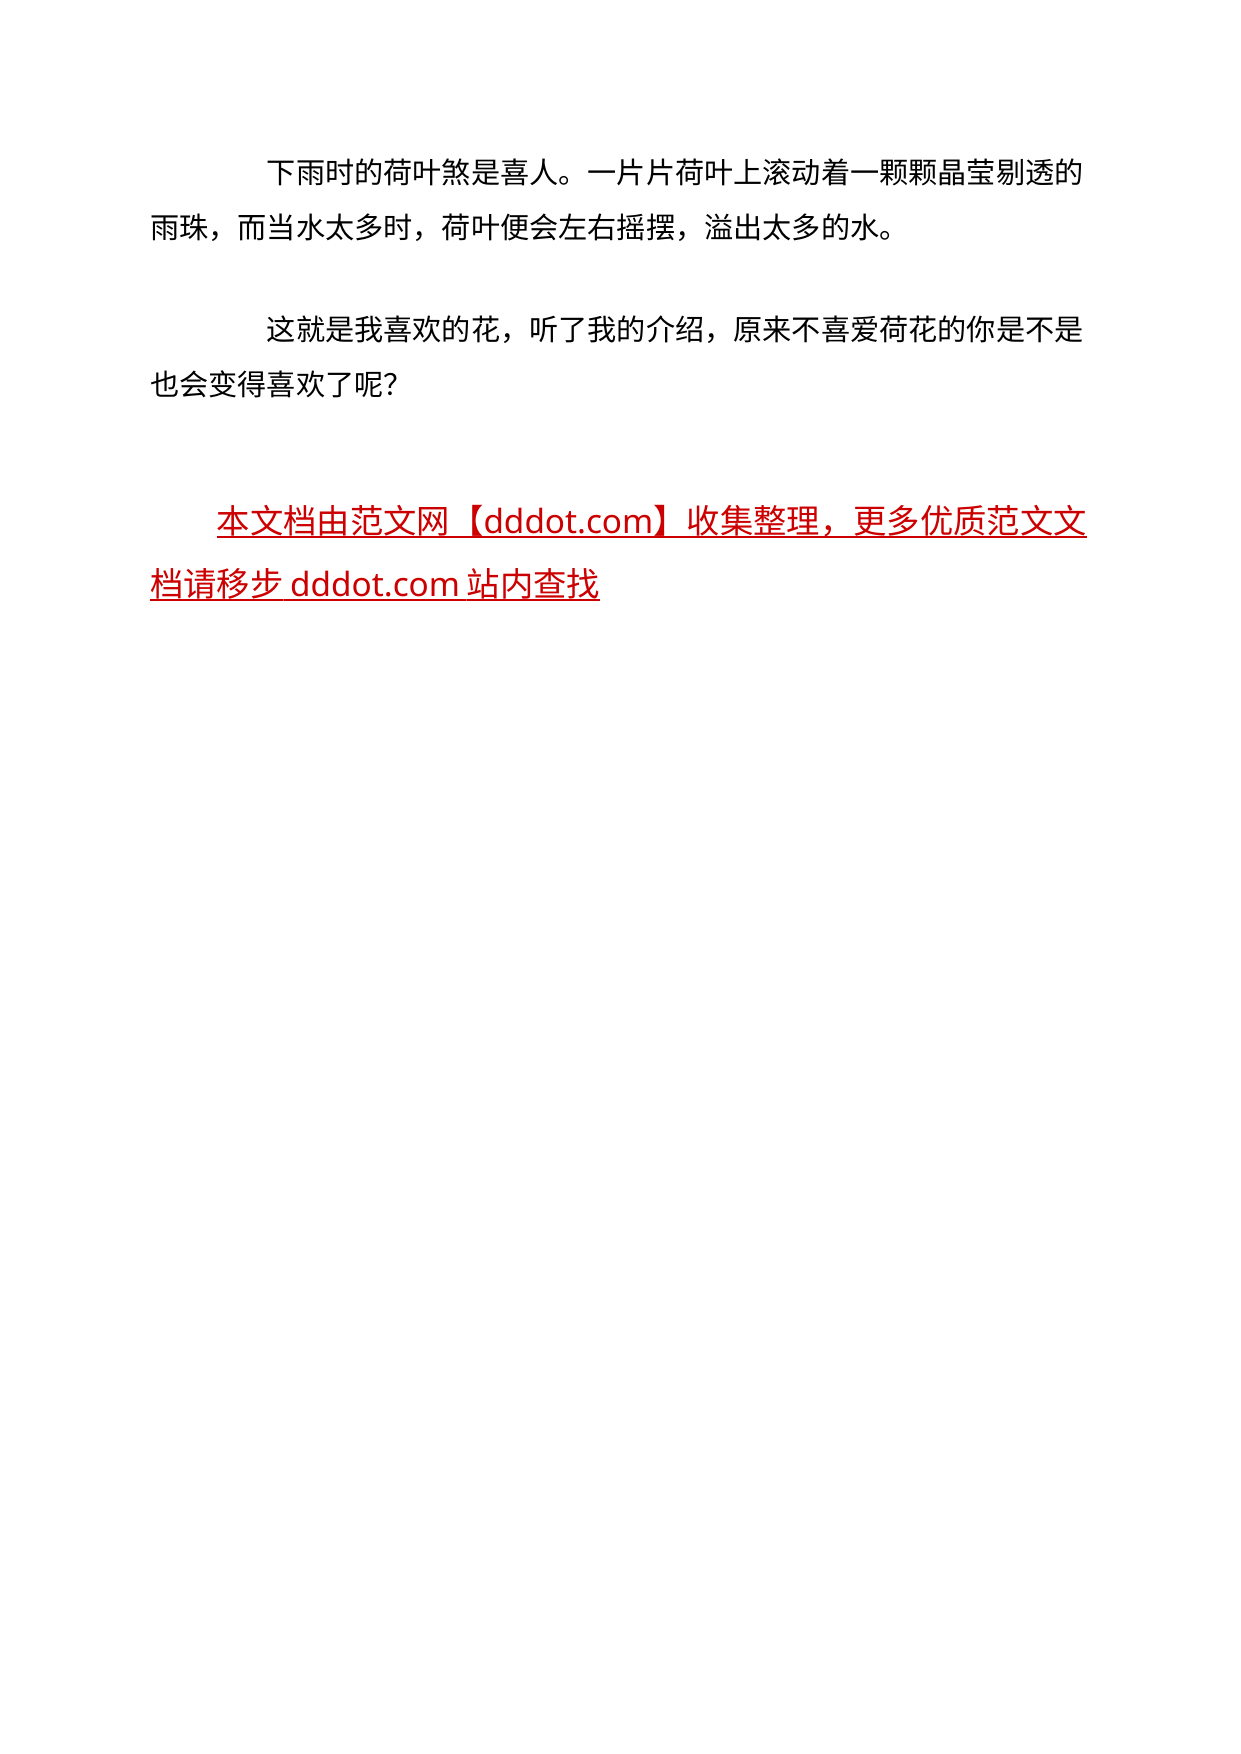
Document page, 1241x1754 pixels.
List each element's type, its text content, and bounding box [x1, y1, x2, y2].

text 这就是我喜欢的花，听了我的介绍，原来不喜爱荷花的你是不是也会变得喜欢了呢？ [150, 307, 1090, 404]
text 本文档由范文网【dddot.com】收集整理，更多优质范文文档请移步dddot.com站内查找 [150, 494, 1090, 606]
text 下雨时的荷叶煞是喜人。一片片荷叶上滚动着一颗颗晶莹剔透的雨珠，而当水太多时，荷叶便会左右摇摆，溢出太多的水。 [150, 150, 1090, 247]
